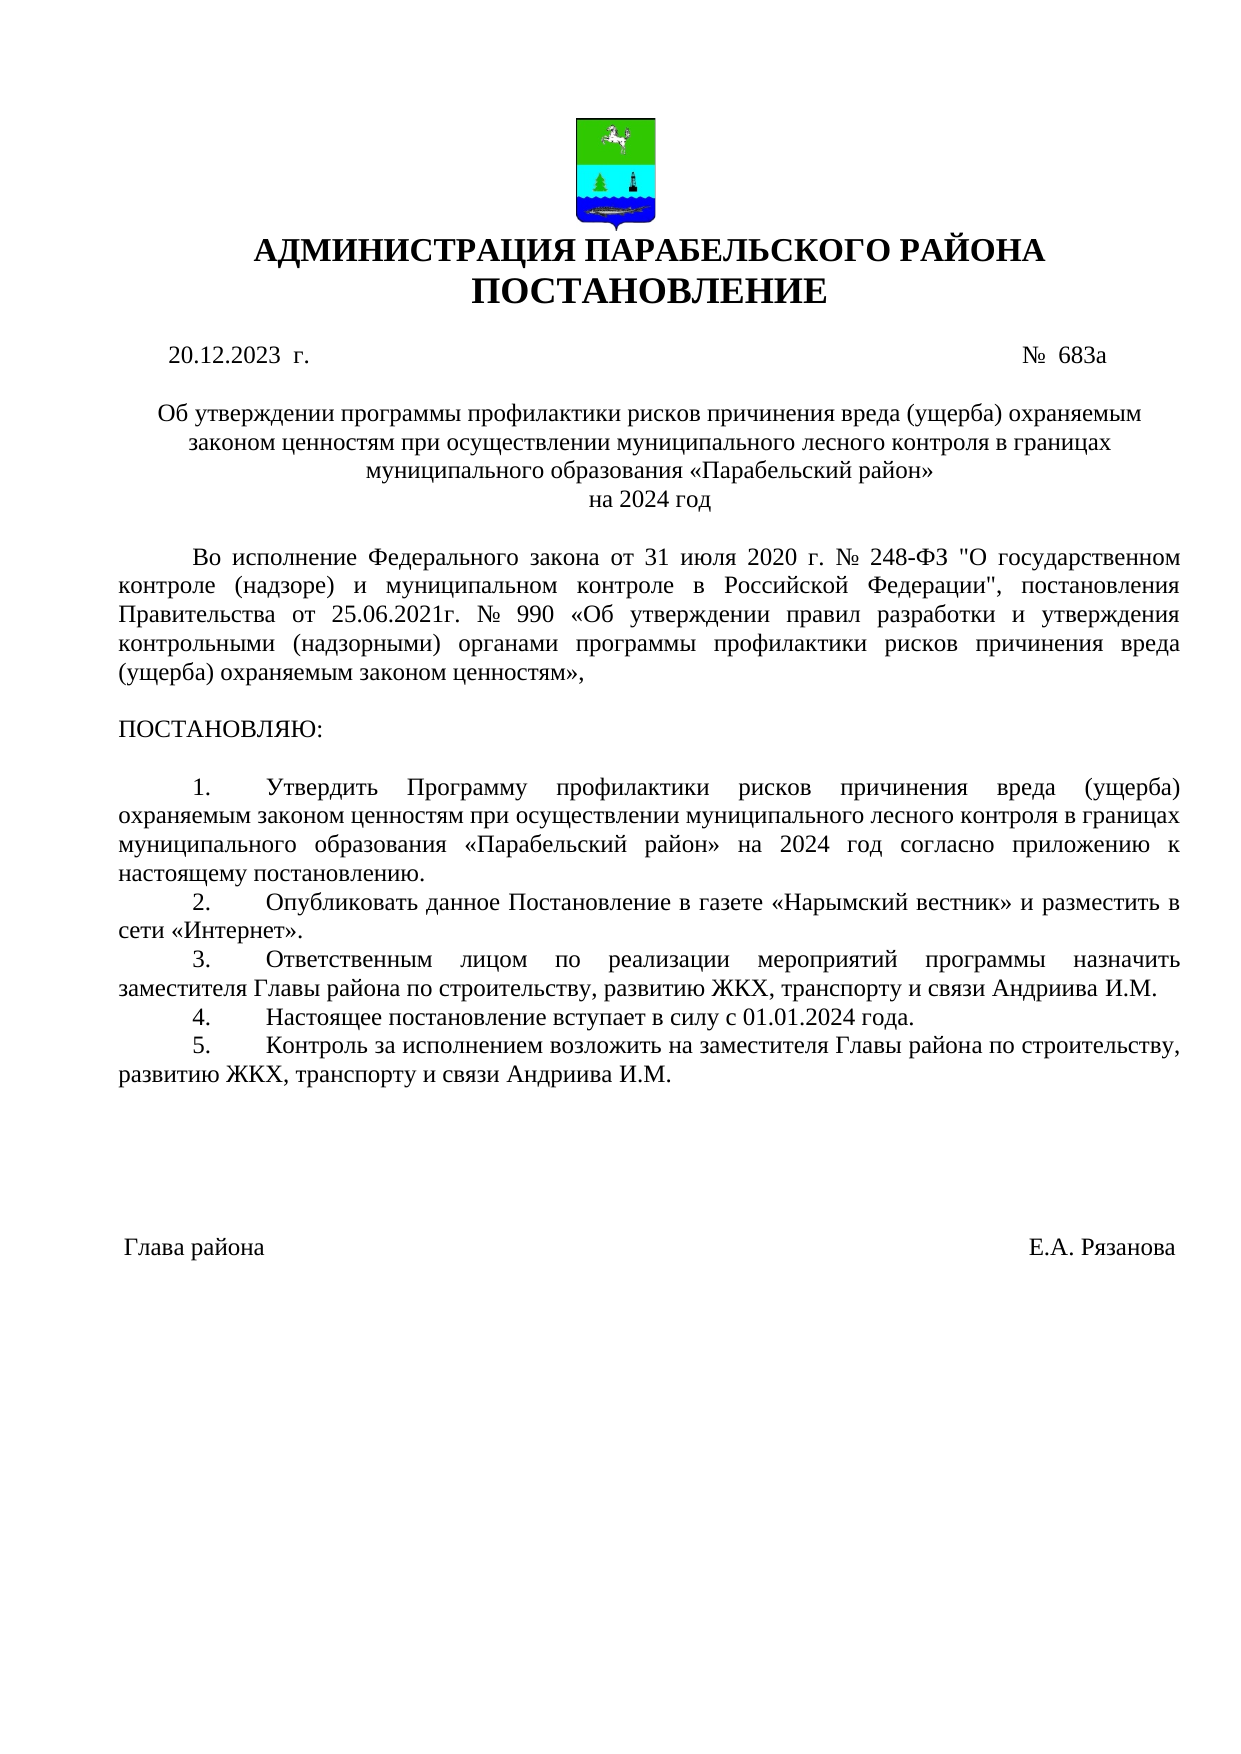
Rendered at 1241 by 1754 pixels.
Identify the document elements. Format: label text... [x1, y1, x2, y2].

text Глава района Е.А. Рязанова [118, 1232, 1181, 1261]
text Во исполнение Федерального закона от 31 июля 2020 г. № 248-ФЗ "О государственном контроле (надзоре) и муниципальном контроле в Российской Федерации", постановления Правительства от 25.06.2021г. № 990 «Об утверждении правил разработки и утверждения контрольными (надзорными) органами программы профилактики рисков причинения вреда (ущерба) охраняемым законом ценностям», [118, 542, 1181, 686]
text Об утверждении программы профилактики рисков причинения вреда (ущерба) охраняемым законом ценностям при осуществлении муниципального лесного контроля в границах муниципального образования «Парабельский район» [118, 398, 1181, 484]
text на 2024 год [118, 484, 1181, 513]
list Ответственным лицом по реализации мероприятий программы назначить заместителя Главы района по строительству, развитию ЖКХ, транспорту и связи Андриива И.М. [118, 944, 1181, 1002]
text АДМИНИСТРАЦИЯ ПАРАБЕЛЬСКОГО РАЙОНА [118, 230, 1181, 269]
picture [576, 118, 656, 231]
list Опубликовать данное Постановление в газете «Нарымский вестник» и разместить в сети «Интернет». [118, 887, 1181, 944]
text ПОСТАНОВЛЕНИЕ [118, 269, 1181, 312]
list Контроль за исполнением возложить на заместителя Главы района по строительству, развитию ЖКХ, транспорту и связи Андриива И.М. [118, 1031, 1181, 1088]
text 20.12.2023 г. № 683а [118, 341, 1181, 369]
text ПОСТАНОВЛЯЮ: [118, 714, 1181, 743]
list Настоящее постановление вступает в силу с 01.01.2024 года. [118, 1002, 1181, 1031]
list Утвердить Программу профилактики рисков причинения вреда (ущерба) охраняемым законом ценностям при осуществлении муниципального лесного контроля в границах муниципального образования «Парабельский район» на 2024 год согласно приложению к настоящему постановлению. [118, 772, 1181, 887]
